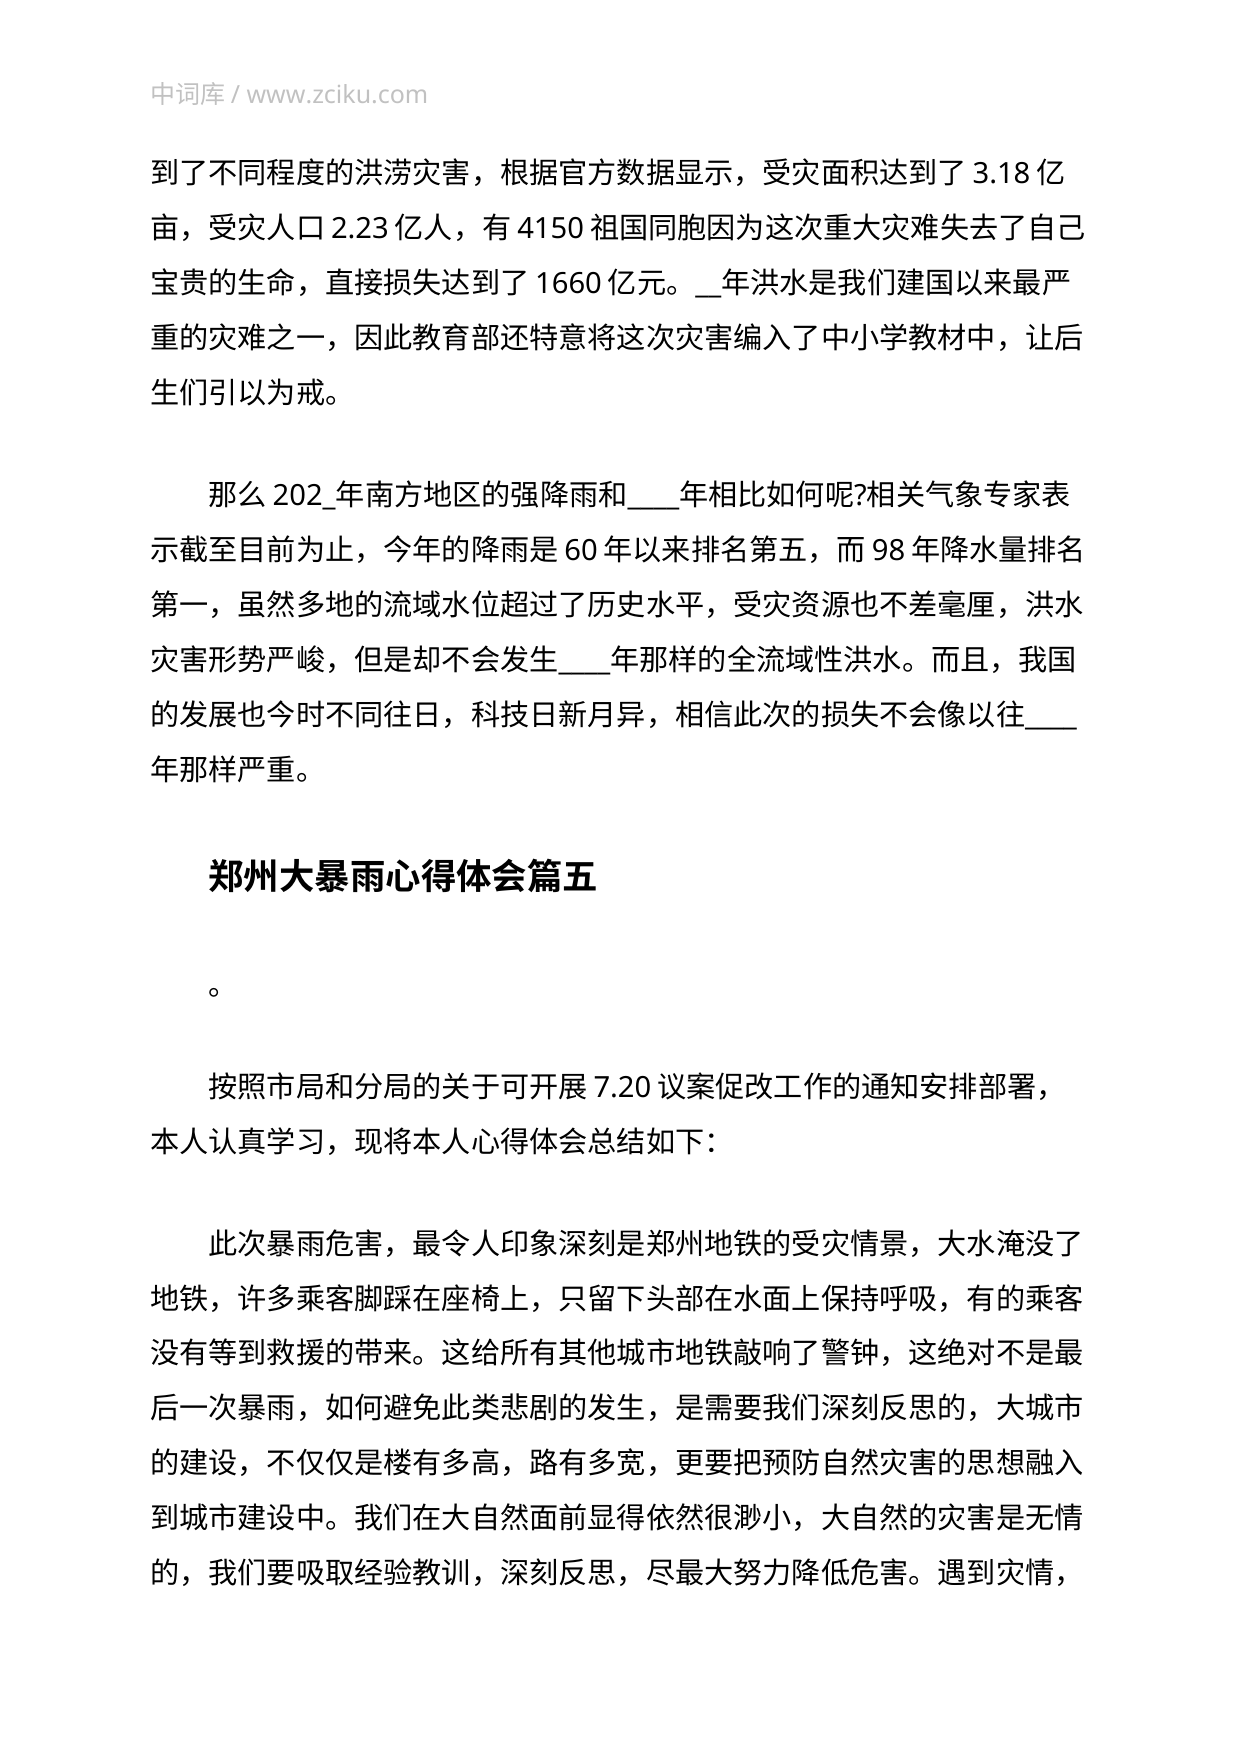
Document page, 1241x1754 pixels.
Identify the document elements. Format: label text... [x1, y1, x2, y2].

text 按照市局和分局的关于可开展7.20议案促改工作的通知安排部署，本人认真学习，现将本人心得体会总结如下： [150, 1063, 1090, 1161]
text 。 [150, 962, 1090, 1004]
text 那么202_年南方地区的强降雨和____年相比如何呢?相关气象专家表示截至目前为止，今年的降雨是60年以来排名第五，而98年降水量排名第一，虽然多地的流域水位超过了历史水平，受灾资源也不差毫厘，洪水灾害形势严峻，但是却不会发生____年那样的全流域性洪水。而且，我国的发展也今时不同往日，科技日新月异，相信此次的损失不会像以往____年那样严重。 [150, 472, 1090, 789]
text 郑州大暴雨心得体会篇五 [150, 848, 1090, 899]
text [150, 150, 1090, 412]
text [150, 1220, 1090, 1592]
